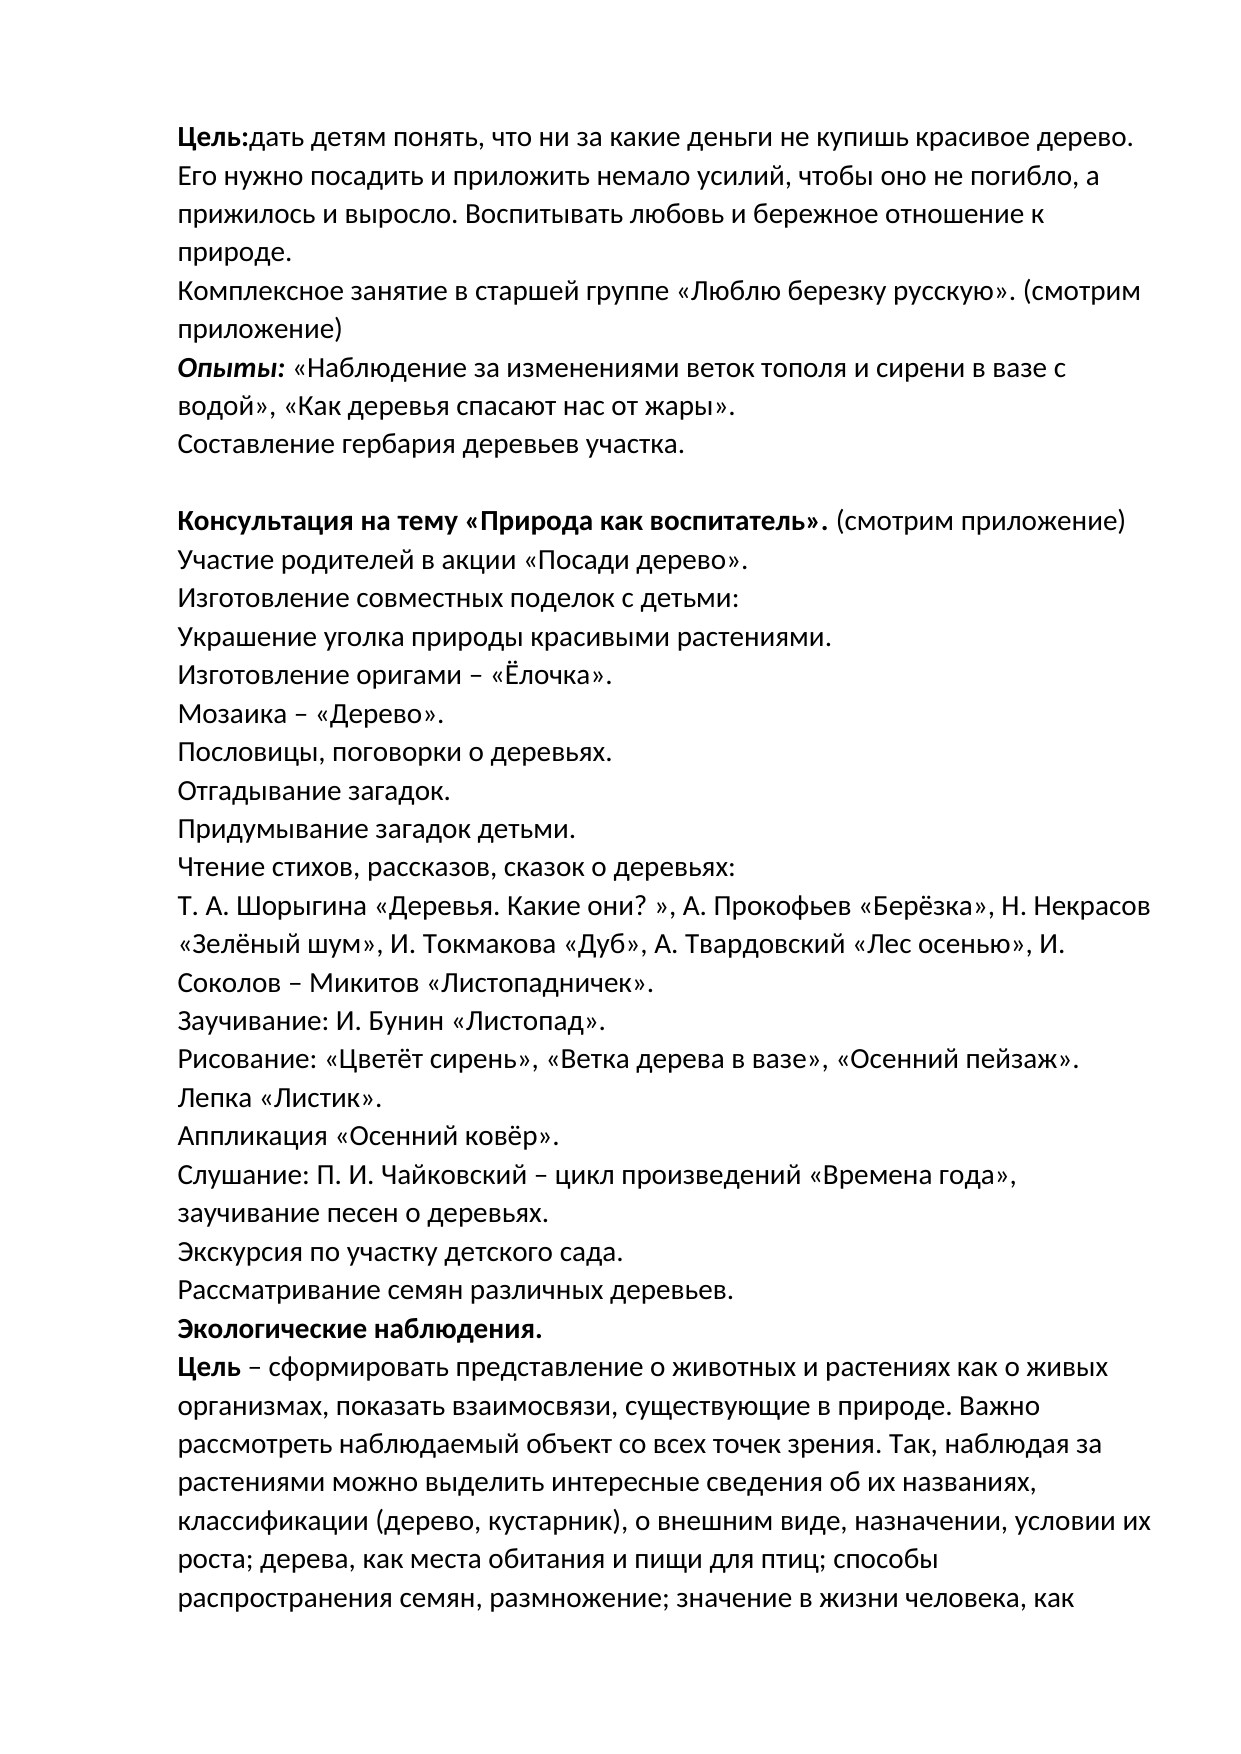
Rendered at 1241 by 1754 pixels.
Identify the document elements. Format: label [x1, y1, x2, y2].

text [177, 118, 1152, 1614]
